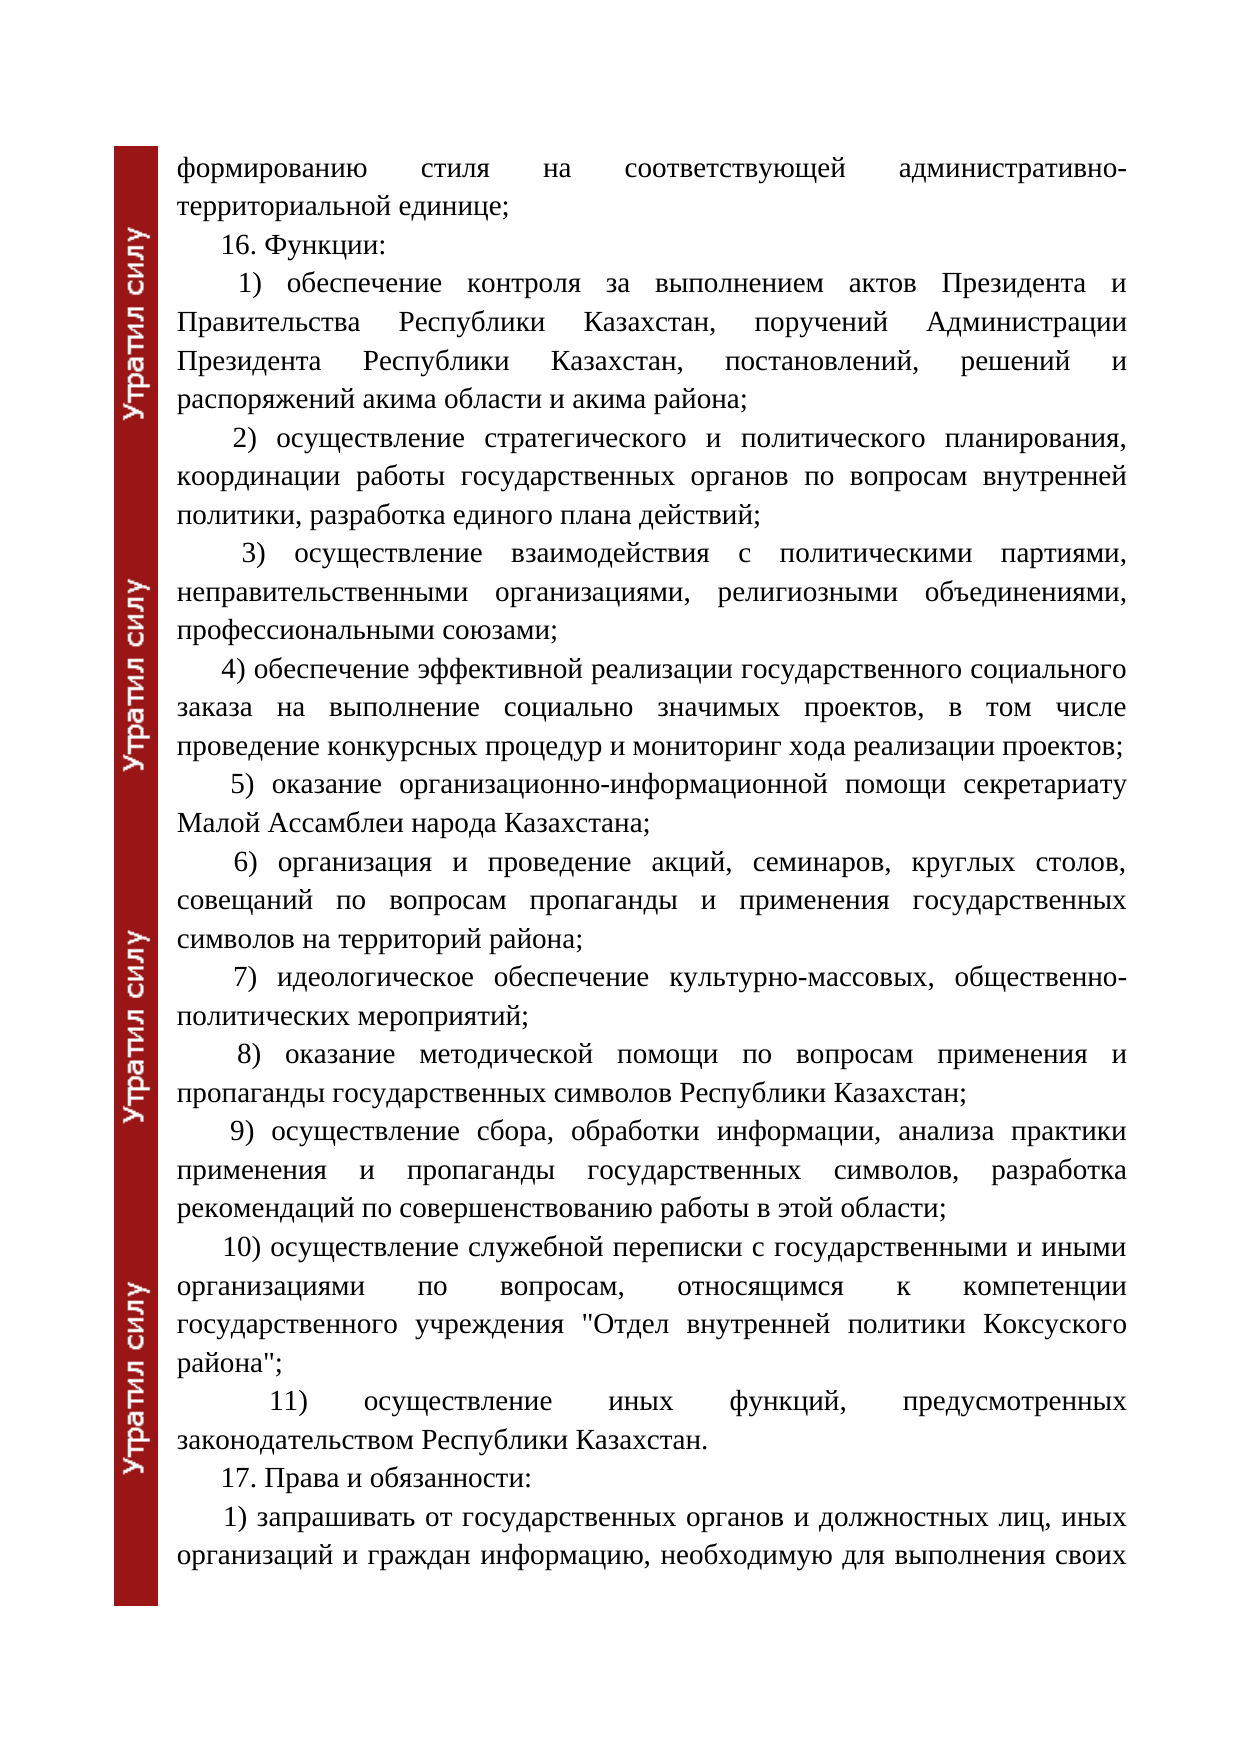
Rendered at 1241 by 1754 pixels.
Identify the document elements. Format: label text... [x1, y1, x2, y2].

picture [114, 839, 158, 844]
picture [114, 646, 158, 651]
text 9) осуществление сбора, обработки информации, анализа практики применения и пропаганды государственных символов, разработка рекомендаций по совершенствованию работы в этой области; [112, 1113, 1128, 1224]
text 10) осуществление служебной переписки с государственными и иными организациями по вопросам, относящимся к компетенции государственного учреждения "Отдел внутренней политики Коксуского района"; [112, 1229, 1128, 1378]
text 1) обеспечение контроля за выполнением актов Президента и Правительства Республики Казахстан, поручений Администрации Президента Республики Казахстан, постановлений, решений и распоряжений акима области и акима района; [112, 266, 1128, 415]
text 4) обеспечение эффективной реализации государственного социального заказа на выполнение социально значимых проектов, в том числе проведение конкурсных процедур и мониторинг хода реализации проектов; [112, 651, 1128, 762]
picture [114, 954, 158, 959]
picture [114, 1571, 158, 1606]
text 3) осуществление взаимодействия с политическими партиями, неправительственными организациями, религиозными объединениями, профессиональными союзами; [112, 535, 1128, 646]
picture [114, 1455, 158, 1460]
picture [114, 1378, 158, 1383]
picture [114, 1108, 158, 1113]
picture [114, 146, 158, 150]
picture [114, 1031, 158, 1036]
picture [114, 261, 158, 266]
text 8) оказание методической помощи по вопросам применения и пропаганды государственных символов Республики Казахстан; [112, 1036, 1128, 1108]
text 6) организация и проведение акций, семинаров, круглых столов, совещаний по вопросам пропаганды и применения государственных символов на территорий района; [112, 844, 1128, 954]
picture [114, 530, 158, 535]
text 2) осуществление стратегического и политического планирования, координации работы государственных органов по вопросам внутренней политики, разработка единого плана действий; [112, 420, 1128, 530]
picture [114, 1224, 158, 1229]
text 16. Функции: [112, 227, 1128, 261]
text 7) идеологическое обеспечение культурно-массовых, общественно-политических мероприятий; [112, 959, 1128, 1031]
text 17. Права и обязанности: [112, 1460, 1128, 1494]
picture [114, 1494, 158, 1499]
picture [114, 222, 158, 227]
picture [114, 762, 158, 767]
text 11) осуществление иных функций, предусмотренных законодательством Республики Казахстан. [112, 1383, 1128, 1455]
picture [114, 415, 158, 420]
text 5) оказание организационно-информационной помощи секретариату Малой Ассамблеи народа Казахстана; [112, 767, 1128, 839]
